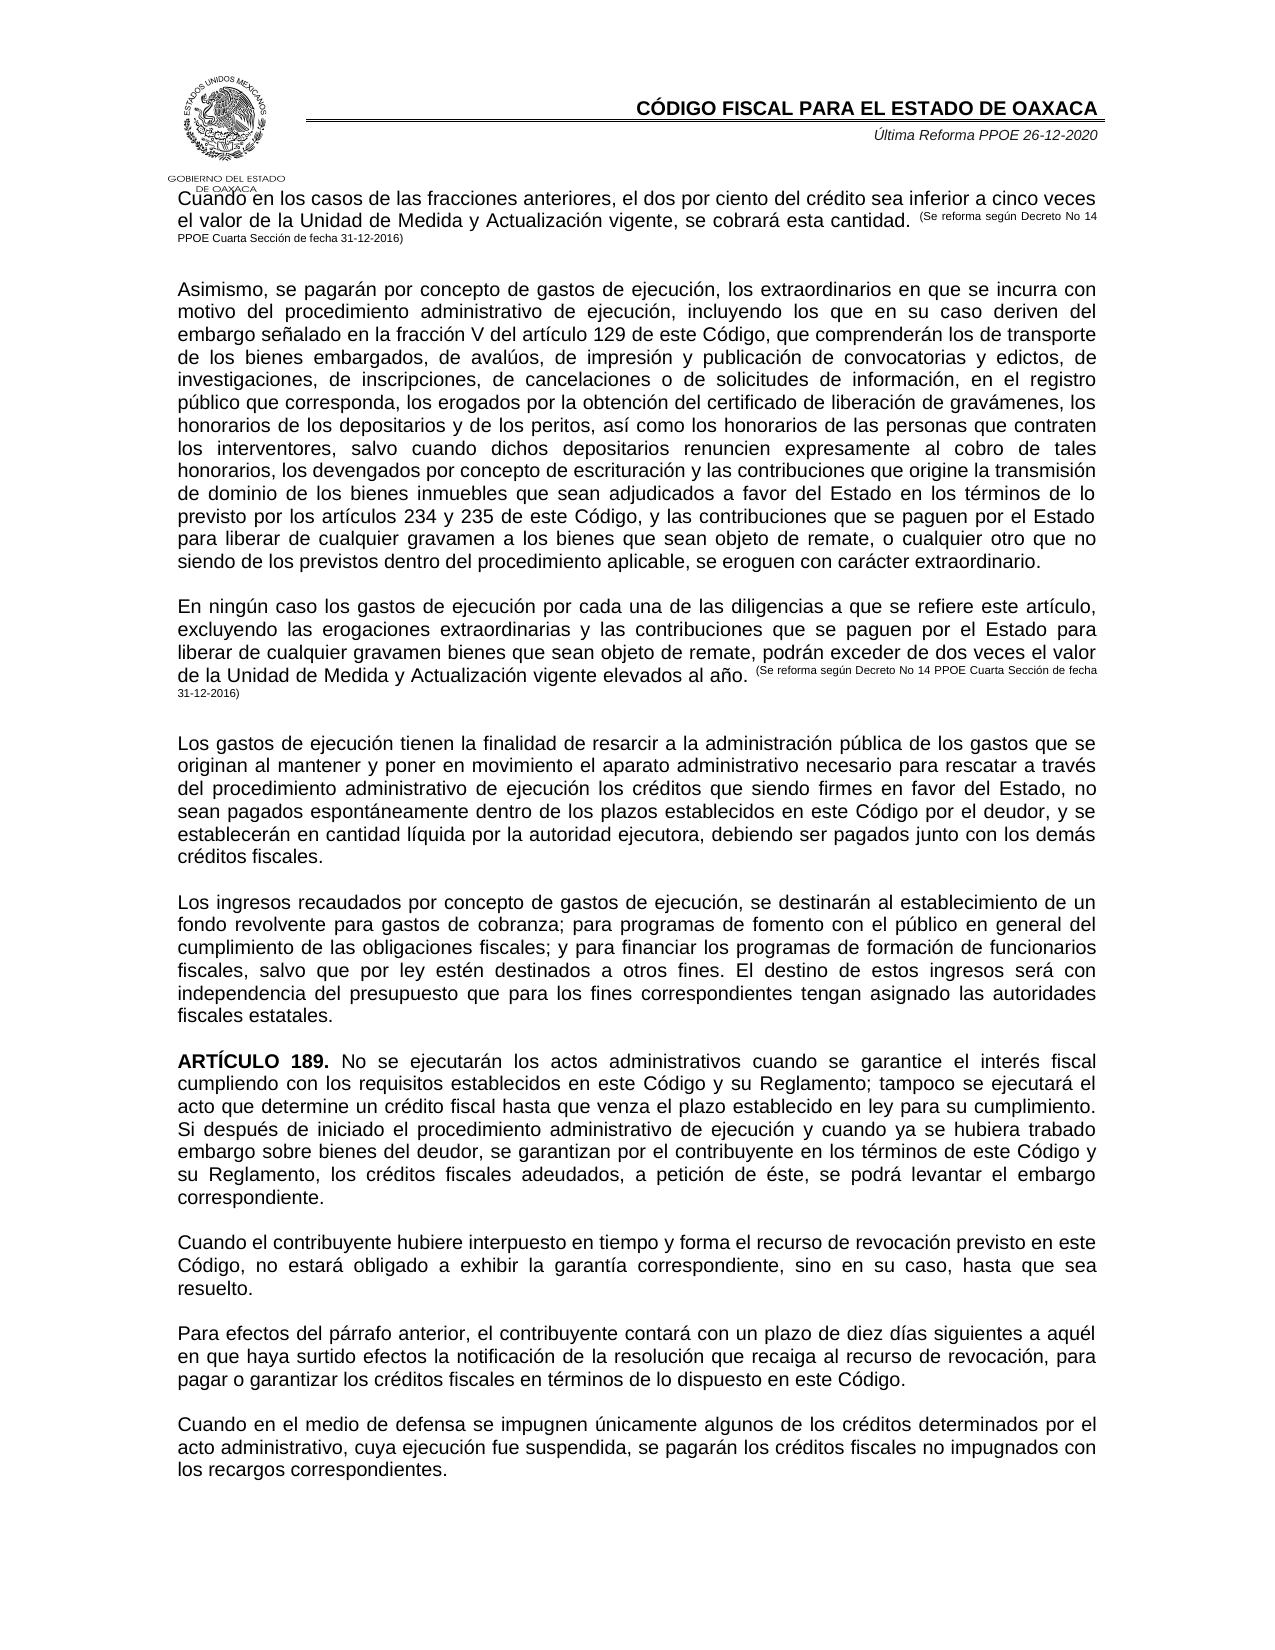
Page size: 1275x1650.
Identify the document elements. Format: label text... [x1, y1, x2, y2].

text Los gastos de ejecución tienen la finalidad de resarcir a la administración pública de los gastos que se originan al mantener y poner en movimiento el aparato administrativo necesario para rescatar a través del procedimiento administrativo de ejecución los créditos que siendo firmes en favor del Estado, no sean pagados espontáneamente dentro de los plazos establecidos en este Código por el deudor, y se establecerán en cantidad líquida por la autoridad ejecutora, debiendo ser pagados junto con los demás créditos fiscales. [177, 732, 1098, 868]
picture [165, 73, 288, 195]
text Los ingresos recaudados por concepto de gastos de ejecución, se destinarán al establecimiento de un fondo revolvente para gastos de cobranza; para programas de fomento con el público en general del cumplimiento de las obligaciones fiscales; y para financiar los programas de formación de funcionarios fiscales, salvo que por ley estén destinados a otros fines. El destino de estos ingresos será con independencia del presupuesto que para los fines correspondientes tengan asignado las autoridades fiscales estatales. [177, 891, 1098, 1027]
text Asimismo, se pagarán por concepto de gastos de ejecución, los extraordinarios en que se incurra con motivo del procedimiento administrativo de ejecución, incluyendo los que en su caso deriven del embargo señalado en la fracción V del artículo 129 de este Código, que comprenderán los de transporte de los bienes embargados, de avalúos, de impresión y publicación de convocatorias y edictos, de investigaciones, de inscripciones, de cancelaciones o de solicitudes de información, en el registro público que corresponda, los erogados por la obtención del certificado de liberación de gravámenes, los honorarios de los depositarios y de los peritos, así como los honorarios de las personas que contraten los interventores, salvo cuando dichos depositarios renuncien expresamente al cobro de tales honorarios, los devengados por concepto de escrituración y las contribuciones que origine la transmisión de dominio de los bienes inmuebles que sean adjudicados a favor del Estado en los términos de lo previsto por los artículos 234 y 235 de este Código, y las contribuciones que se paguen por el Estado para liberar de cualquier gravamen a los bienes que sean objeto de remate, o cualquier otro que no siendo de los previstos dentro del procedimiento aplicable, se eroguen con carácter extraordinario. [177, 277, 1098, 573]
text Cuando en el medio de defensa se impugnen únicamente algunos de los créditos determinados por el acto administrativo, cuya ejecución fue suspendida, se pagarán los créditos fiscales no impugnados con los recargos correspondientes. [177, 1413, 1098, 1481]
text En ningún caso los gastos de ejecución por cada una de las diligencias a que se refiere este artículo, excluyendo las erogaciones extraordinarias y las contribuciones que se paguen por el Estado para liberar de cualquier gravamen bienes que sean objeto de remate, podrán exceder de dos veces el valor de la Unidad de Medida y Actualización vigente elevados al año. (Se reforma según Decreto No 14 PPOE Cuarta Sección de fecha 31-12-2016) [177, 595, 1098, 709]
text Cuando el contribuyente hubiere interpuesto en tiempo y forma el recurso de revocación previsto en este Código, no estará obligado a exhibir la garantía correspondiente, sino en su caso, hasta que sea resuelto. [177, 1231, 1098, 1299]
text Cuando en los casos de las fracciones anteriores, el dos por ciento del crédito sea inferior a cinco veces el valor de la Unidad de Medida y Actualización vigente, se cobrará esta cantidad. (Se reforma según Decreto No 14 PPOE Cuarta Sección de fecha 31-12-2016) [177, 187, 1098, 255]
text ARTÍCULO 189. No se ejecutarán los actos administrativos cuando se garantice el interés fiscal cumpliendo con los requisitos establecidos en este Código y su Reglamento; tampoco se ejecutará el acto que determine un crédito fiscal hasta que venza el plazo establecido en ley para su cumplimiento. Si después de iniciado el procedimiento administrativo de ejecución y cuando ya se hubiera trabado embargo sobre bienes del deudor, se garantizan por el contribuyente en los términos de este Código y su Reglamento, los créditos fiscales adeudados, a petición de éste, se podrá levantar el embargo correspondiente. [177, 1049, 1098, 1208]
text Para efectos del párrafo anterior, el contribuyente contará con un plazo de diez días siguientes a aquél en que haya surtido efectos la notificación de la resolución que recaiga al recurso de revocación, para pagar o garantizar los créditos fiscales en términos de lo dispuesto en este Código. [177, 1322, 1098, 1390]
